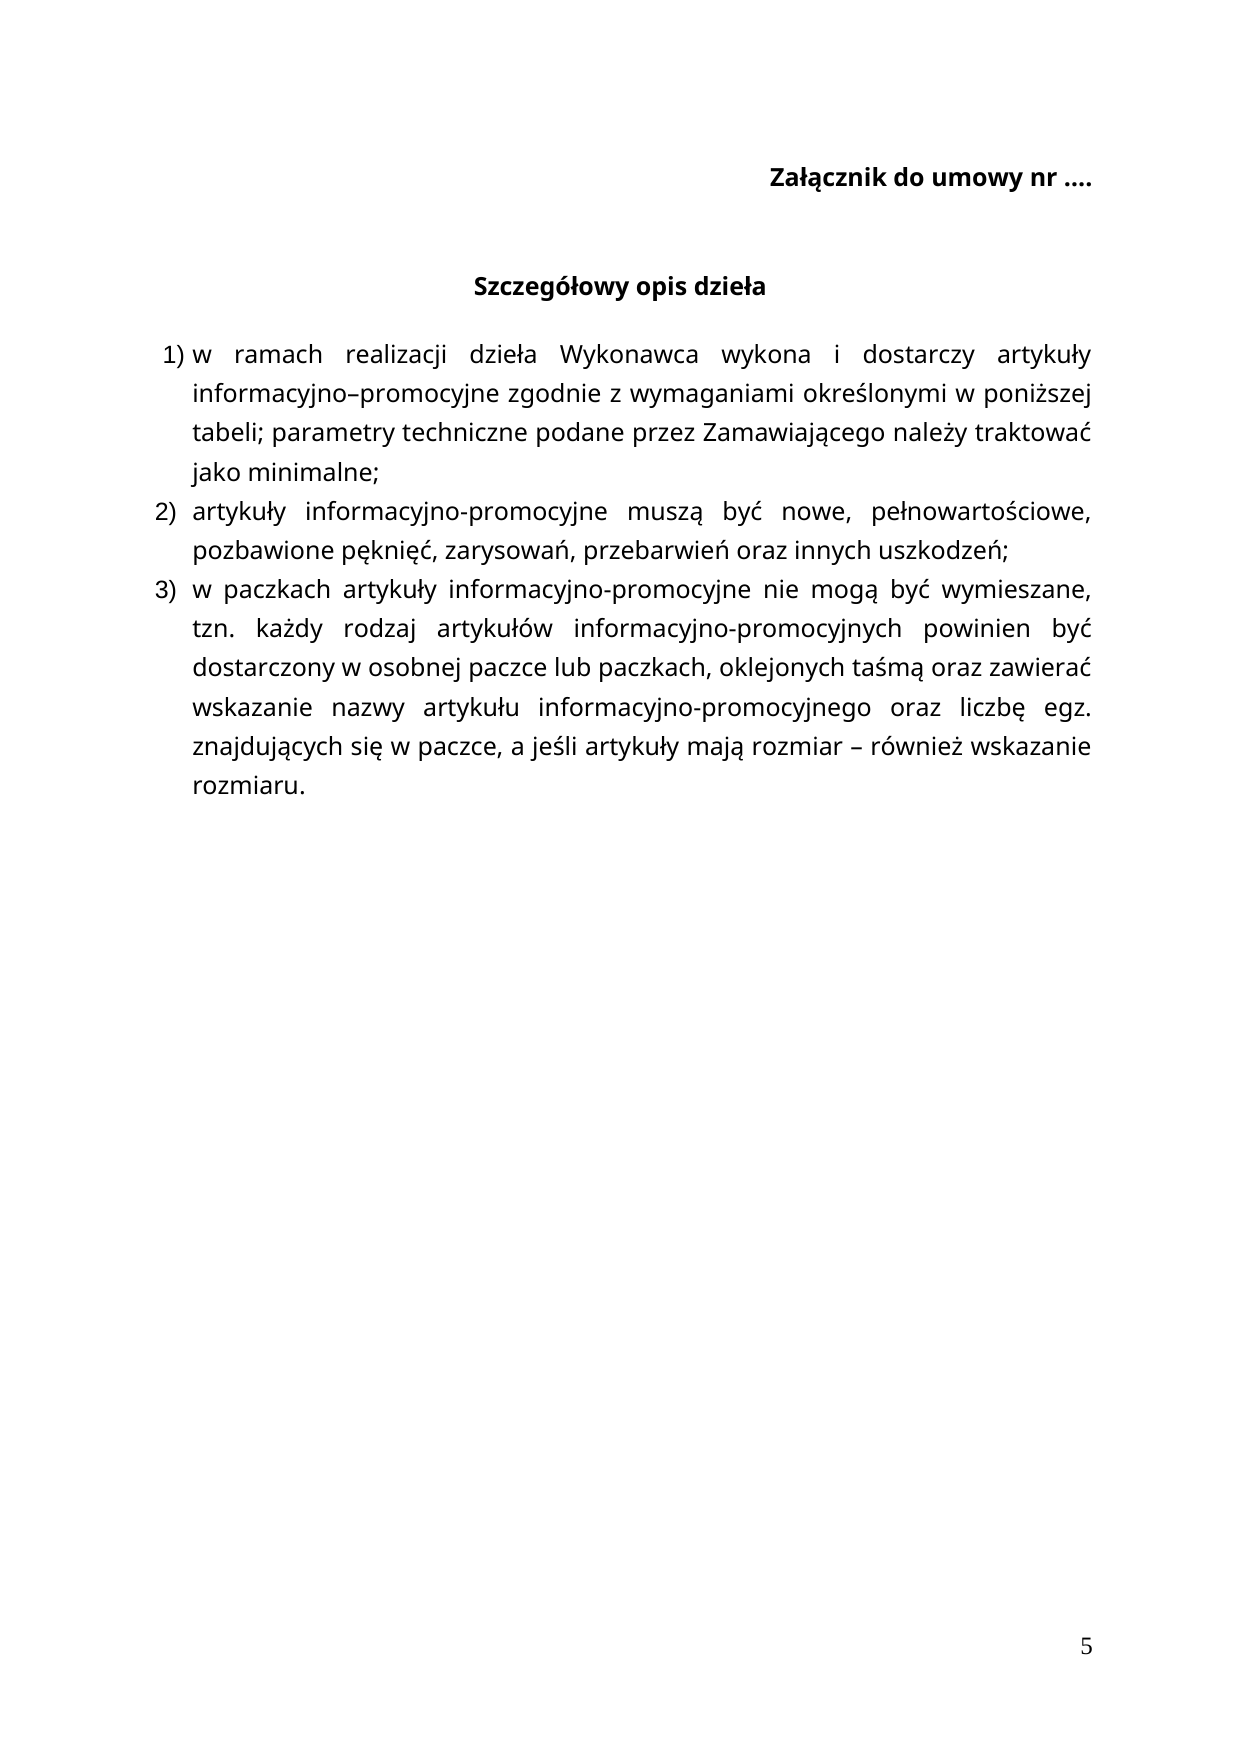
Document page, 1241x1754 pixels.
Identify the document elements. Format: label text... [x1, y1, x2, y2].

text Szczegółowy opis dzieła [148, 268, 1092, 303]
list w paczkach artykuły informacyjno-promocyjne nie mogą być wymieszane, tzn. każdy rodzaj artykułów informacyjno-promocyjnych powinien być dostarczony w osobnej paczce lub paczkach, oklejonych taśmą oraz zawierać wskazanie nazwy artykułu informacyjno-promocyjnego oraz liczbę egz. znajdujących się w paczce, a jeśli artykuły mają rozmiar – również wskazanie rozmiaru. [154, 572, 1092, 802]
text Załącznik do umowy nr …. [148, 159, 1092, 193]
list artykuły informacyjno-promocyjne muszą być nowe, pełnowartościowe, pozbawione pęknięć, zarysowań, przebarwień oraz innych uszkodzeń; [154, 493, 1092, 567]
list w ramach realizacji dzieła Wykonawca wykona i dostarczy artykuły informacyjno–promocyjne zgodnie z wymaganiami określonymi w poniższej tabeli; parametry techniczne podane przez Zamawiającego należy traktować jako minimalne; [162, 337, 1092, 488]
